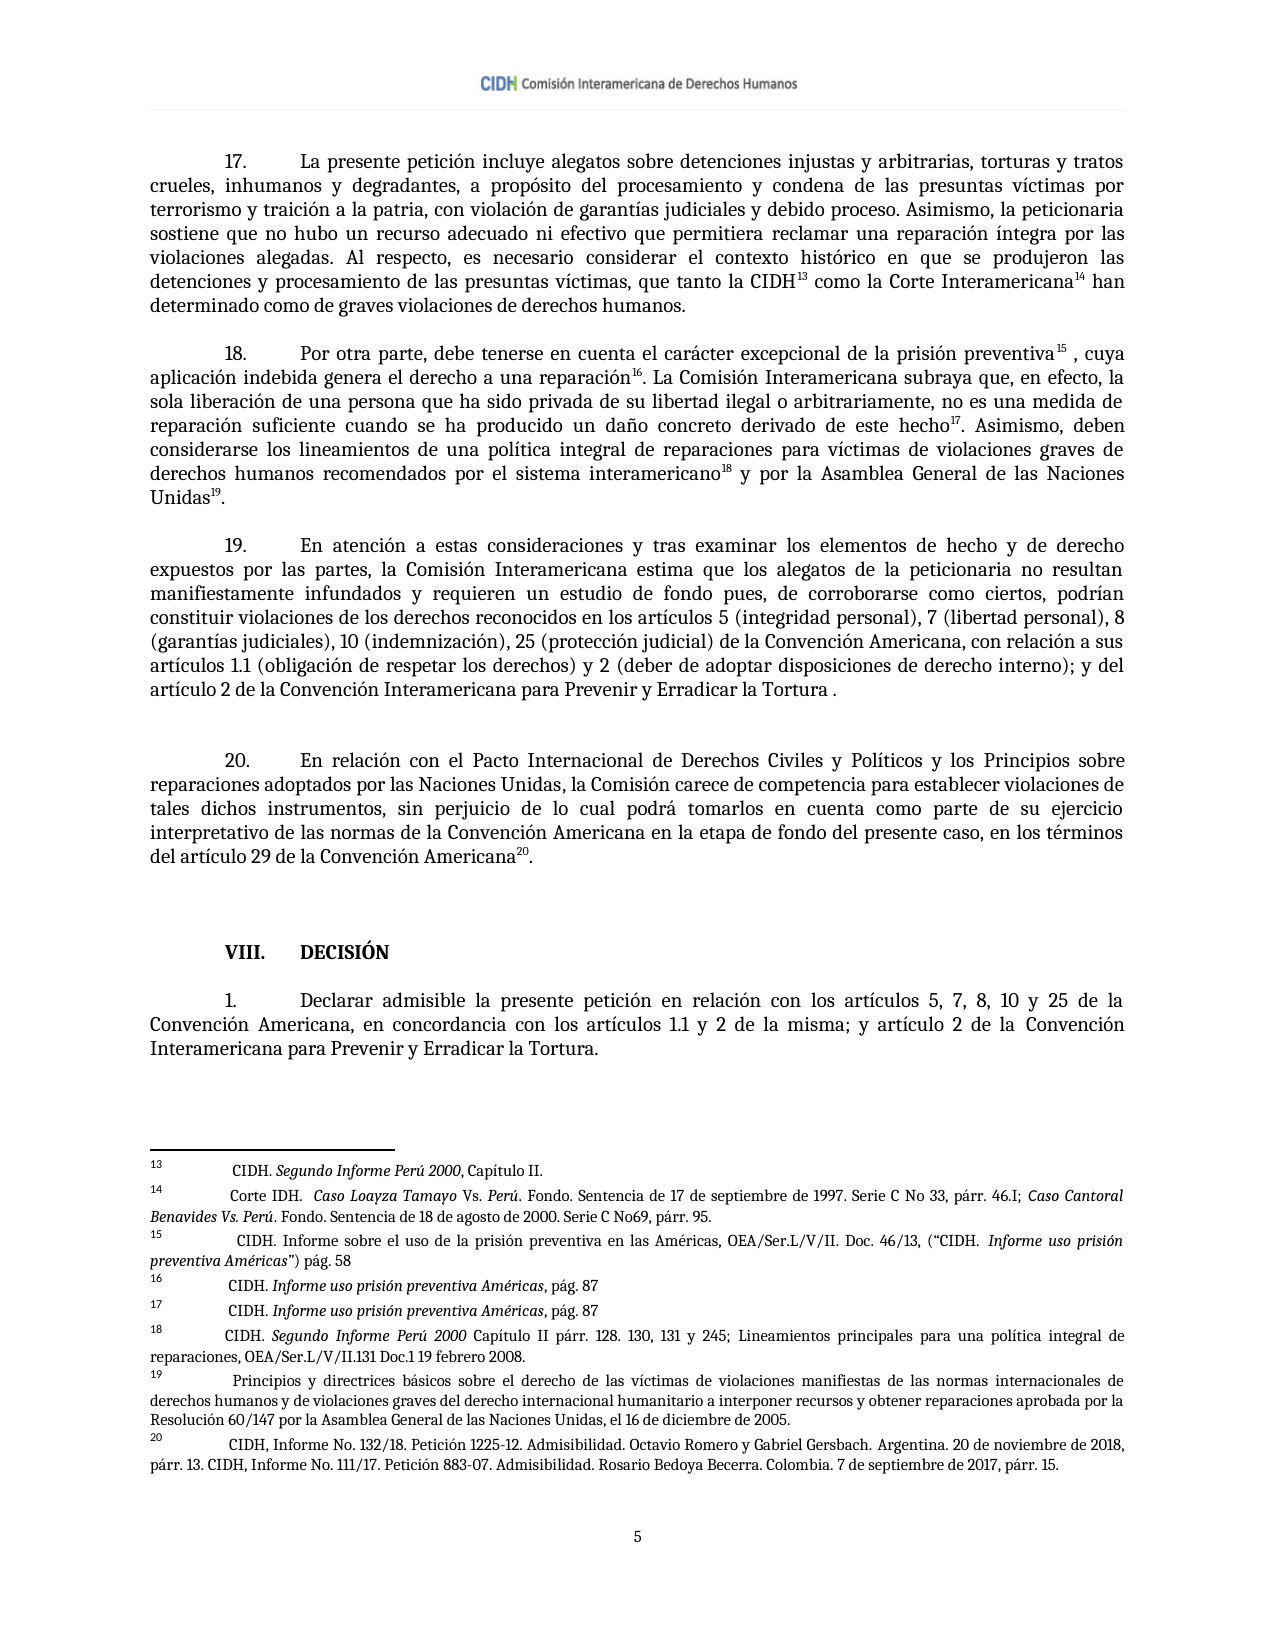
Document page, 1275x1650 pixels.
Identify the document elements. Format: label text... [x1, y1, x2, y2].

text VIII. DECISIÓN [225, 941, 1125, 965]
list La presente petición incluye alegatos sobre detenciones injustas y arbitrarias, torturas y tratos crueles, inhumanos y degradantes, a propósito del procesamiento y condena de las presuntas víctimas por terrorismo y traición a la patria, con violación de garantías judiciales y debido proceso. Asimismo, la peticionaria sostiene que no hubo un recurso adecuado ni efectivo que permitiera reclamar una reparación íntegra por las violaciones alegadas. Al respecto, es necesario considerar el contexto histórico en que se produjeron las detenciones y procesamiento de las presuntas víctimas, que tanto la CIDH como la Corte Interamericana han determinado como de graves violaciones de derechos humanos. [150, 150, 1125, 318]
list En relación con el Pacto Internacional de Derechos Civiles y Políticos y los Principios sobre reparaciones adoptados por las Naciones Unidas, la Comisión carece de competencia para establecer violaciones de tales dichos instrumentos, sin perjuicio de lo cual podrá tomarlos en cuenta como parte de su ejercicio interpretativo de las normas de la Convención Americana en la etapa de fondo del presente caso, en los términos del artículo 29 de la Convención Americana. [150, 749, 1125, 869]
list En atención a estas consideraciones y tras examinar los elementos de hecho y de derecho expuestos por las partes, la Comisión Interamericana estima que los alegatos de la peticionaria no resultan manifiestamente infundados y requieren un estudio de fondo pues, de corroborarse como ciertos, podrían constituir violaciones de los derechos reconocidos en los artículos 5 (integridad personal), 7 (libertad personal), 8 (garantías judiciales), 10 (indemnización), 25 (protección judicial) de la Convención Americana, con relación a sus artículos 1.1 (obligación de respetar los derechos) y 2 (deber de adoptar disposiciones de derecho interno); y del artículo 2 de la Convención Interamericana para Prevenir y Erradicar la Tortura . [150, 533, 1125, 701]
list Declarar admisible la presente petición en relación con los artículos 5, 7, 8, 10 y 25 de la Convención Americana, en concordancia con los artículos 1.1 y 2 de la misma; y artículo 2 de la Convención Interamericana para Prevenir y Erradicar la Tortura. [150, 989, 1125, 1061]
picture [475, 75, 800, 93]
list Por otra parte, debe tenerse en cuenta el carácter excepcional de la prisión preventiva , cuya aplicación indebida genera el derecho a una reparación. La Comisión Interamericana subraya que, en efecto, la sola liberación de una persona que ha sido privada de su libertad ilegal o arbitrariamente, no es una medida de reparación suficiente cuando se ha producido un daño concreto derivado de este hecho. Asimismo, deben considerarse los lineamientos de una política integral de reparaciones para víctimas de violaciones graves de derechos humanos recomendados por el sistema interamericano y por la Asamblea General de las Naciones Unidas. [150, 342, 1125, 509]
